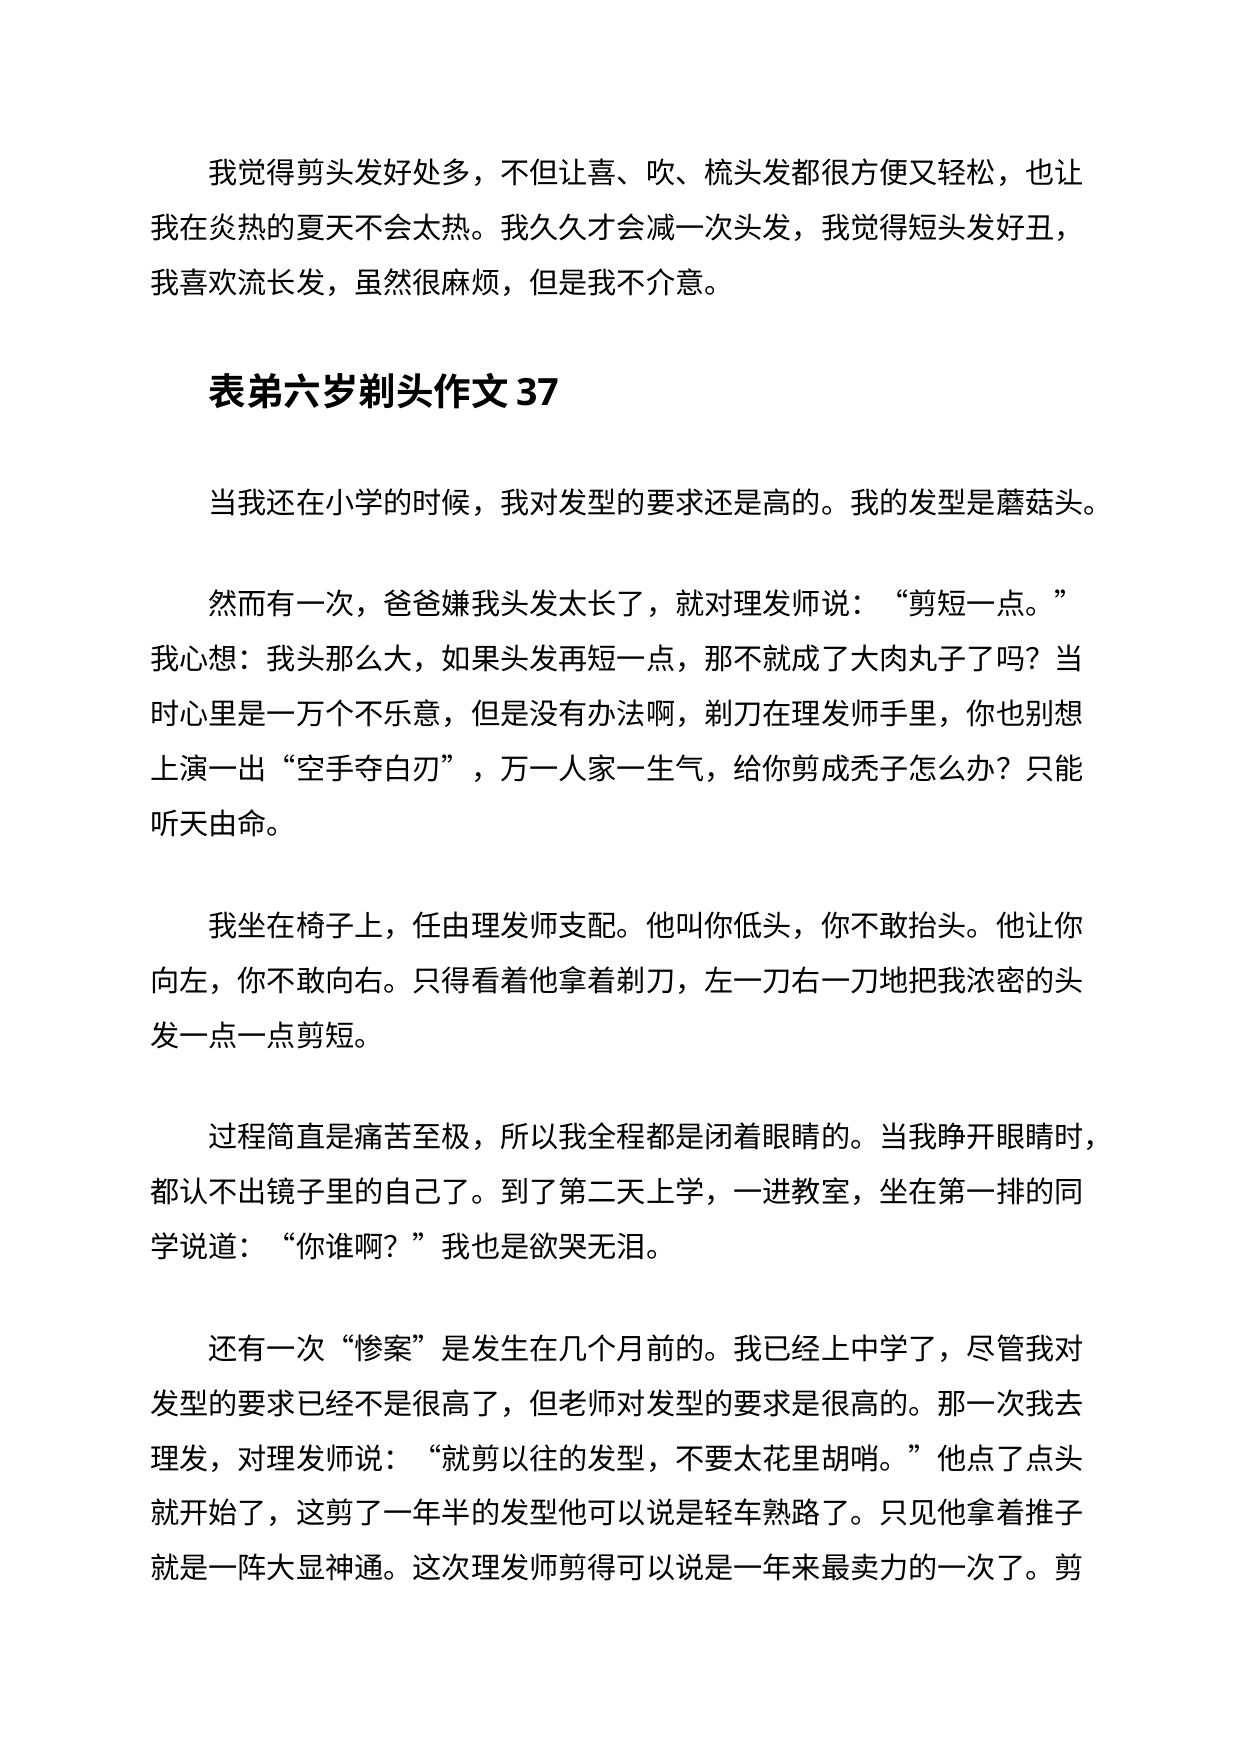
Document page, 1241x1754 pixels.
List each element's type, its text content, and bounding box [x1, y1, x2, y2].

text 当我还在小学的时候，我对发型的要求还是高的。我的发型是蘑菇头。 [150, 479, 1090, 521]
text 过程简直是痛苦至极，所以我全程都是闭着眼睛的。当我睁开眼睛时，都认不出镜子里的自己了。到了第二天上学，一进教室，坐在第一排的同学说道：“你谁啊？”我也是欲哭无泪。 [150, 1114, 1090, 1266]
text 我坐在椅子上，任由理发师支配。他叫你低头，你不敢抬头。他让你向左，你不敢向右。只得看着他拿着剃刀，左一刀右一刀地把我浓密的头发一点一点剪短。 [150, 902, 1090, 1054]
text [150, 1325, 1090, 1587]
text 表弟六岁剃头作文37 [150, 362, 1090, 416]
text 然而有一次，爸爸嫌我头发太长了，就对理发师说：“剪短一点。”我心想：我头那么大，如果头发再短一点，那不就成了大肉丸子了吗？当时心里是一万个不乐意，但是没有办法啊，剃刀在理发师手里，你也别想上演一出“空手夺白刃”，万一人家一生气，给你剪成秃子怎么办？只能听天由命。 [150, 581, 1090, 843]
text 我觉得剪头发好处多，不但让喜、吹、梳头发都很方便又轻松，也让我在炎热的夏天不会太热。我久久才会减一次头发，我觉得短头发好丑，我喜欢流长发，虽然很麻烦，但是我不介意。 [150, 150, 1090, 302]
